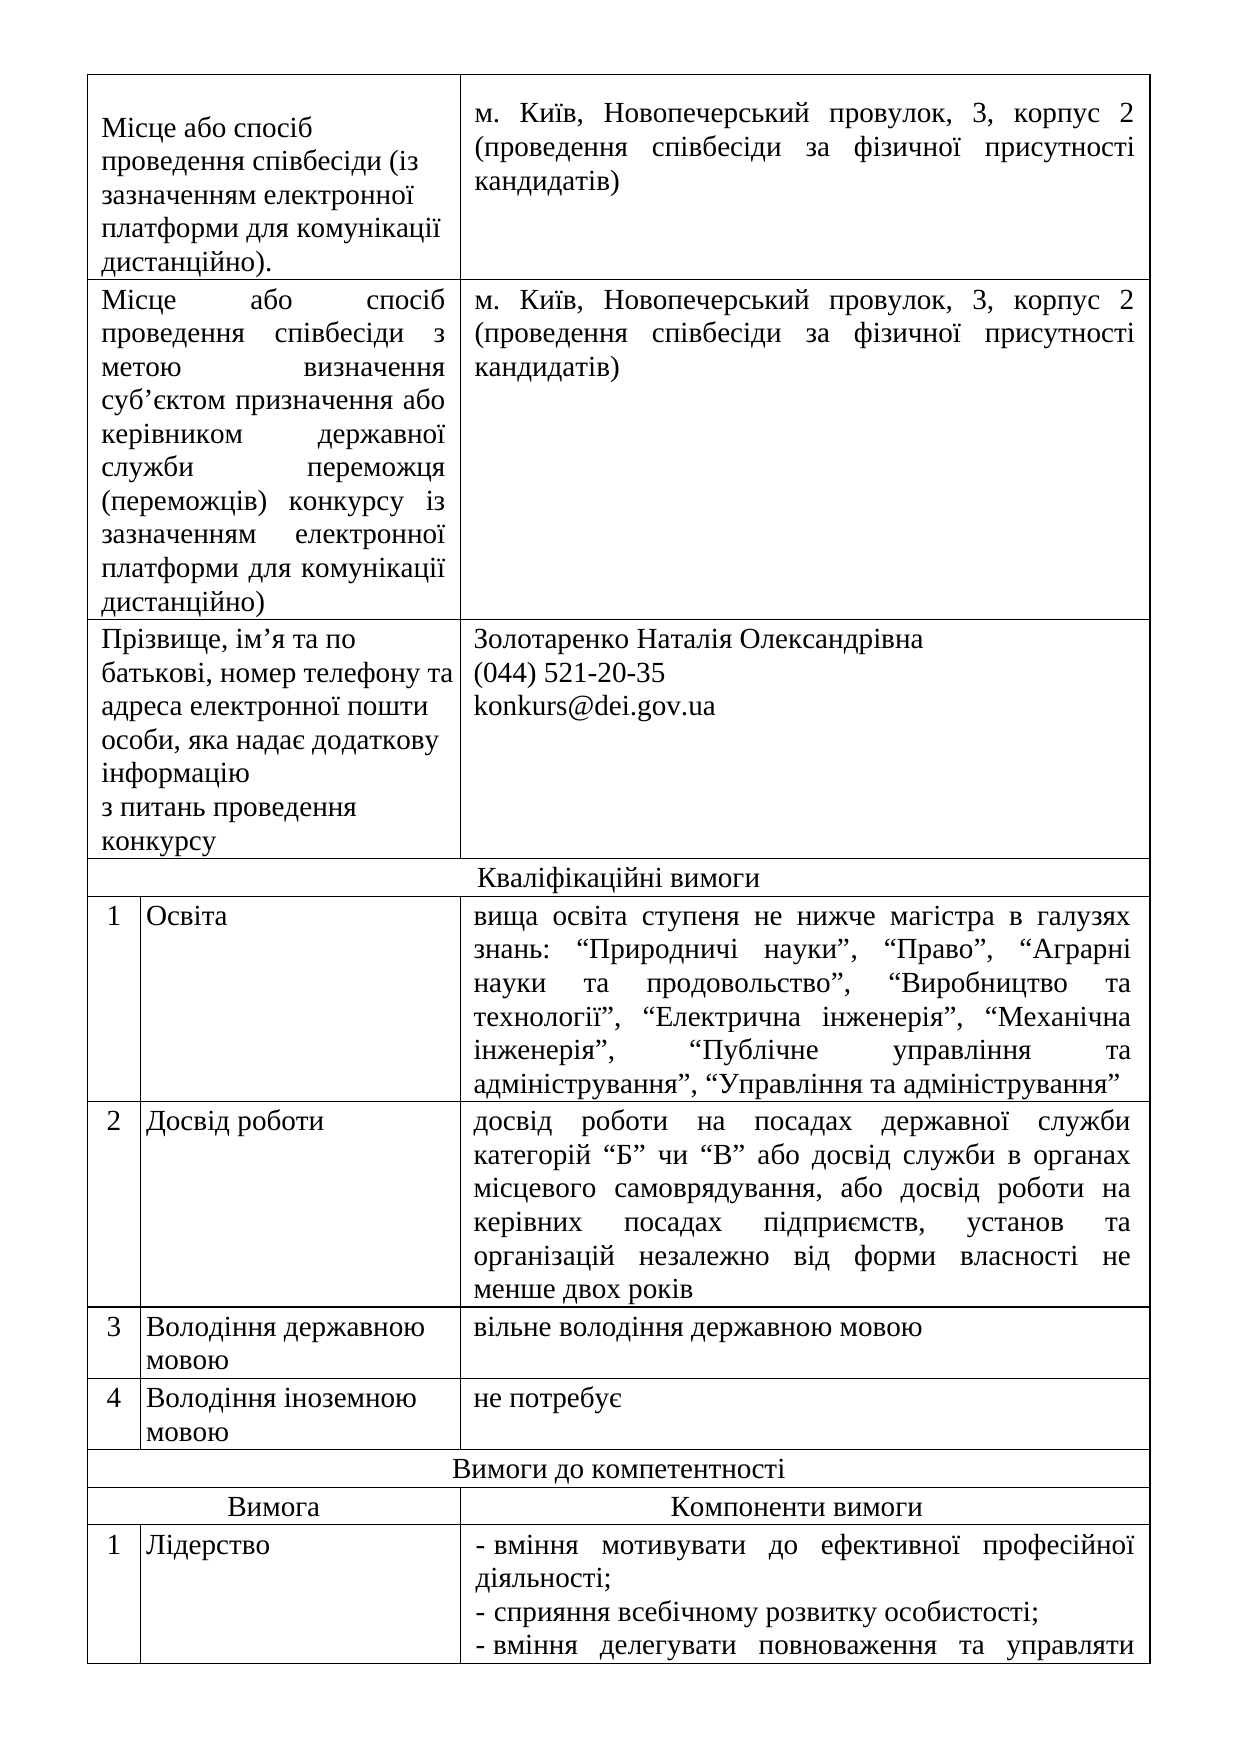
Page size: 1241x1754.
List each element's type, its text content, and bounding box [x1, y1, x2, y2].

table_cell Компоненти вимоги [461, 1488, 1149, 1524]
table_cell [88, 75, 460, 279]
table_cell 1 [88, 1525, 140, 1663]
table_cell досвід роботи на посадах державної служби категорій “Б” чи “В” або досвід служби в органах місцевого самоврядування, або досвід роботи на керівних посадах підприємств, установ та організацій незалежно від форми власності не менше двох років [461, 1102, 1149, 1306]
table_cell Кваліфікаційні вимоги [88, 859, 1149, 896]
table_cell не потребує [461, 1379, 1149, 1449]
table_cell вища освіта ступеня не нижче магістра в галузях знань: “Природничі науки”, “Право”, “Аграрні науки та продовольство”, “Виробництво та технології”, “Електрична інженерія”, “Механічна інженерія”, “Публічне управління та адміністрування”, “Управління та адміністрування” [461, 897, 1149, 1101]
table_cell Володіння іноземною мовою [141, 1379, 460, 1449]
table_cell м. Київ, Новопечерський провулок, 3, корпус 2 (проведення співбесіди за фізичної присутності кандидатів) [461, 280, 1149, 619]
table_cell Досвід роботи [141, 1102, 460, 1306]
table_cell Золотаренко Наталія Олександрівна (044) 521-20-35 konkurs@dei.gov.ua [461, 620, 1149, 858]
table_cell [461, 75, 1149, 279]
table_cell Лідерство [141, 1525, 460, 1663]
table_cell Місце або спосіб проведення співбесіди з метою визначення суб’єктом призначення або керівником державної служби переможця (переможців) конкурсу із зазначенням електронної платформи для комунікації дистанційно) [88, 280, 460, 619]
table_cell Вимога [88, 1488, 460, 1524]
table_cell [461, 1525, 1149, 1663]
table_cell 2 [88, 1102, 140, 1306]
table_cell 3 [88, 1308, 140, 1378]
table_cell Володіння державною мовою [141, 1308, 460, 1378]
table_cell Освіта [141, 897, 460, 1101]
table_cell Прізвище, ім’я та по батькові, номер телефону та адреса електронної пошти особи, яка надає додаткову інформацію з питань проведення конкурсу [88, 620, 460, 858]
table_cell Вимоги до компетентності [88, 1450, 1149, 1487]
table_cell 4 [88, 1379, 140, 1449]
table_cell 1 [88, 897, 140, 1101]
table_cell вільне володіння державною мовою [461, 1308, 1149, 1378]
